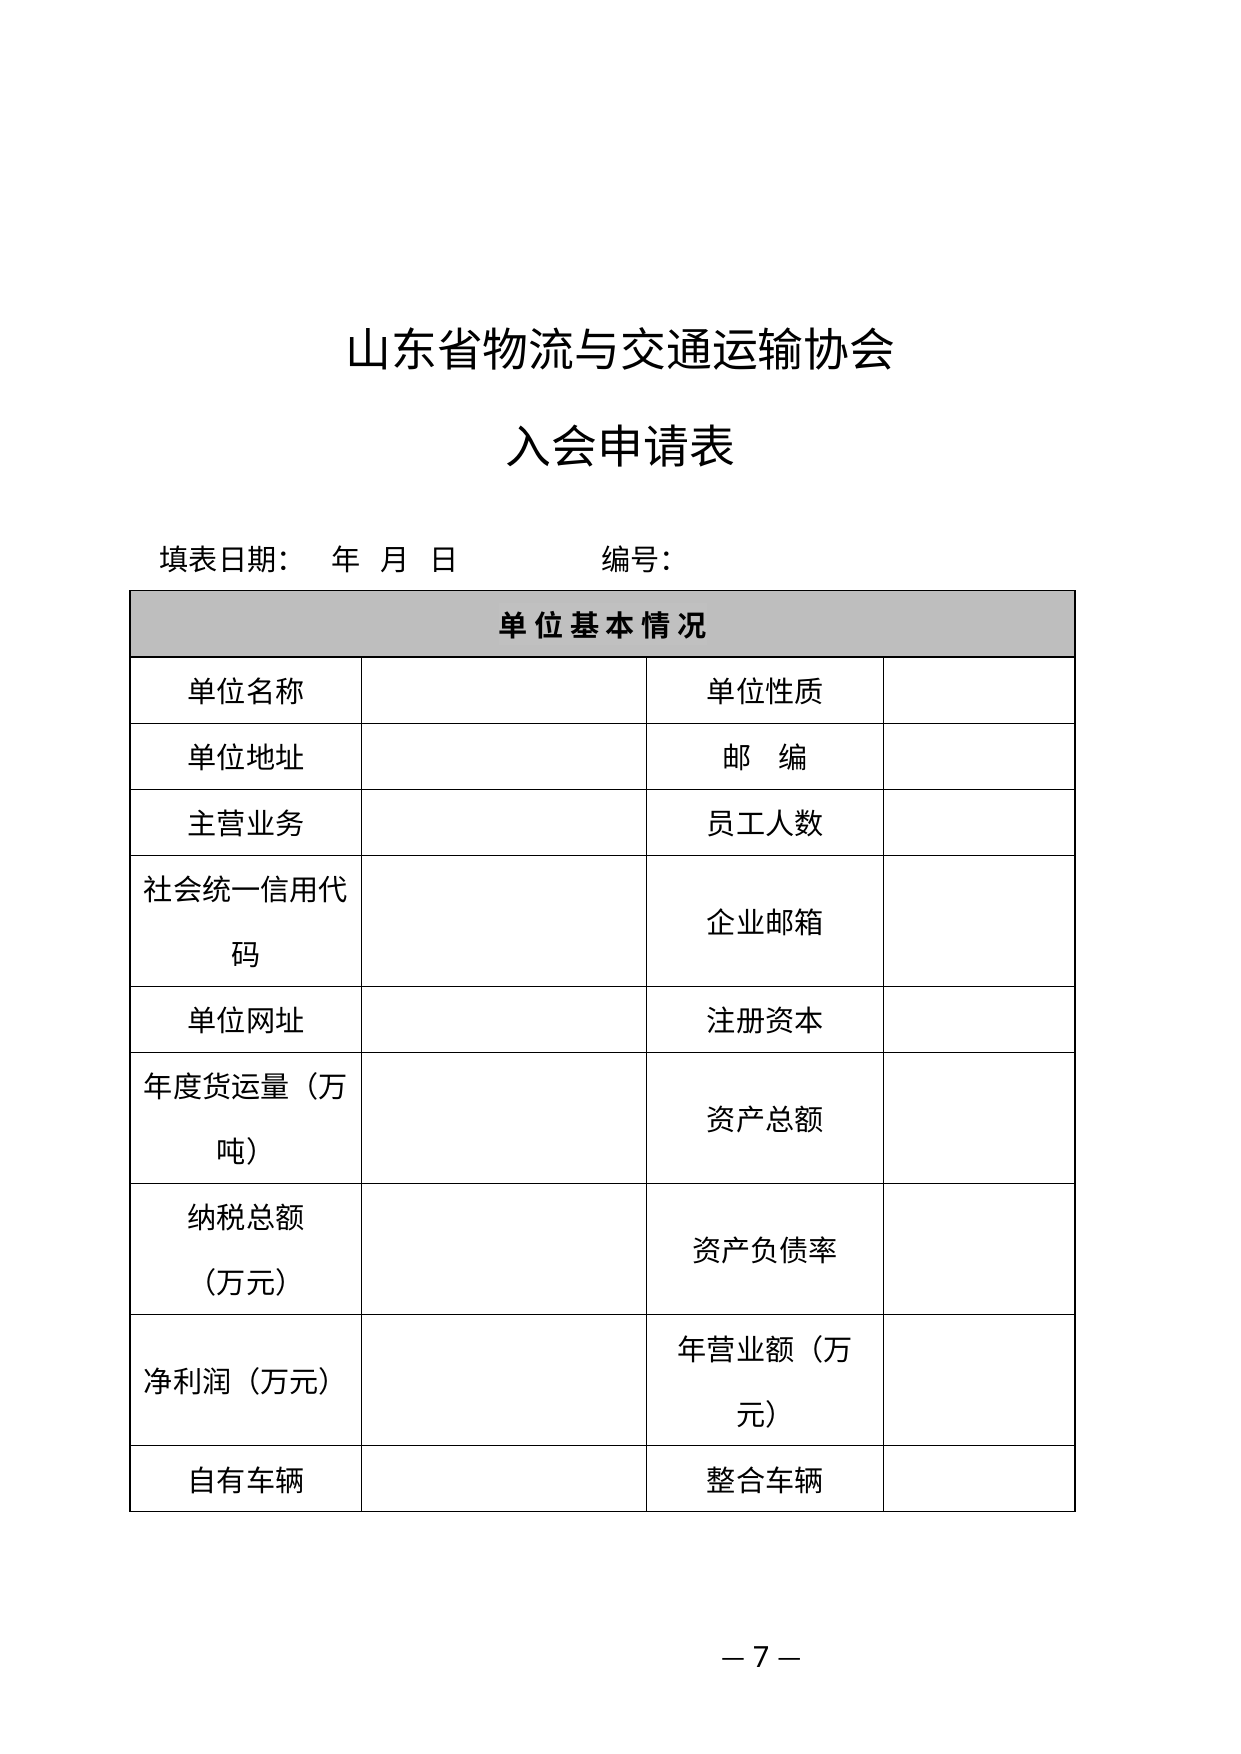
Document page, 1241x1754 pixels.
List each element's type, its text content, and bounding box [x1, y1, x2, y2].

table_cell 年营业额（万元） [647, 1315, 883, 1445]
table_cell 净利润（万元） [131, 1315, 361, 1445]
table_cell 资产负债率 [647, 1184, 883, 1314]
table_cell 主营业务 [131, 790, 361, 854]
table_cell [884, 790, 1074, 854]
table_cell [362, 856, 646, 986]
table_cell [362, 1184, 646, 1314]
table_cell 整合车辆 [647, 1446, 883, 1511]
table_cell [884, 987, 1074, 1052]
table_cell 注册资本 [647, 987, 883, 1052]
table_cell [362, 658, 646, 722]
table_cell [884, 1315, 1074, 1445]
table_cell [884, 658, 1074, 722]
text 填表日期： 年 月 日 编号： [159, 525, 1081, 590]
table_cell [362, 987, 646, 1052]
table_cell 单位名称 [131, 658, 361, 722]
table_cell 纳税总额 （万元） [131, 1184, 361, 1314]
table_cell 邮 编 [647, 724, 883, 788]
table_cell [884, 724, 1074, 788]
table_cell 单位网址 [131, 987, 361, 1052]
table_header 单 位 基 本 情 况 [131, 591, 1074, 656]
table_cell 企业邮箱 [647, 856, 883, 986]
table_cell 单位地址 [131, 724, 361, 788]
table_cell [362, 1053, 646, 1183]
table_cell 员工人数 [647, 790, 883, 854]
table_cell 社会统一信用代码 [131, 856, 361, 986]
table_cell [884, 1446, 1074, 1511]
table_cell [884, 856, 1074, 986]
table_cell [362, 1446, 646, 1511]
table_cell 单位性质 [647, 658, 883, 722]
table_cell 自有车辆 [131, 1446, 361, 1511]
table_cell [362, 790, 646, 854]
table_cell [884, 1184, 1074, 1314]
table_cell [884, 1053, 1074, 1183]
text 入会申请表 [159, 395, 1081, 493]
table_cell [362, 724, 646, 788]
table_cell 资产总额 [647, 1053, 883, 1183]
text 山东省物流与交通运输协会 [159, 298, 1081, 395]
table_cell [362, 1315, 646, 1445]
table_cell 年度货运量（万吨） [131, 1053, 361, 1183]
